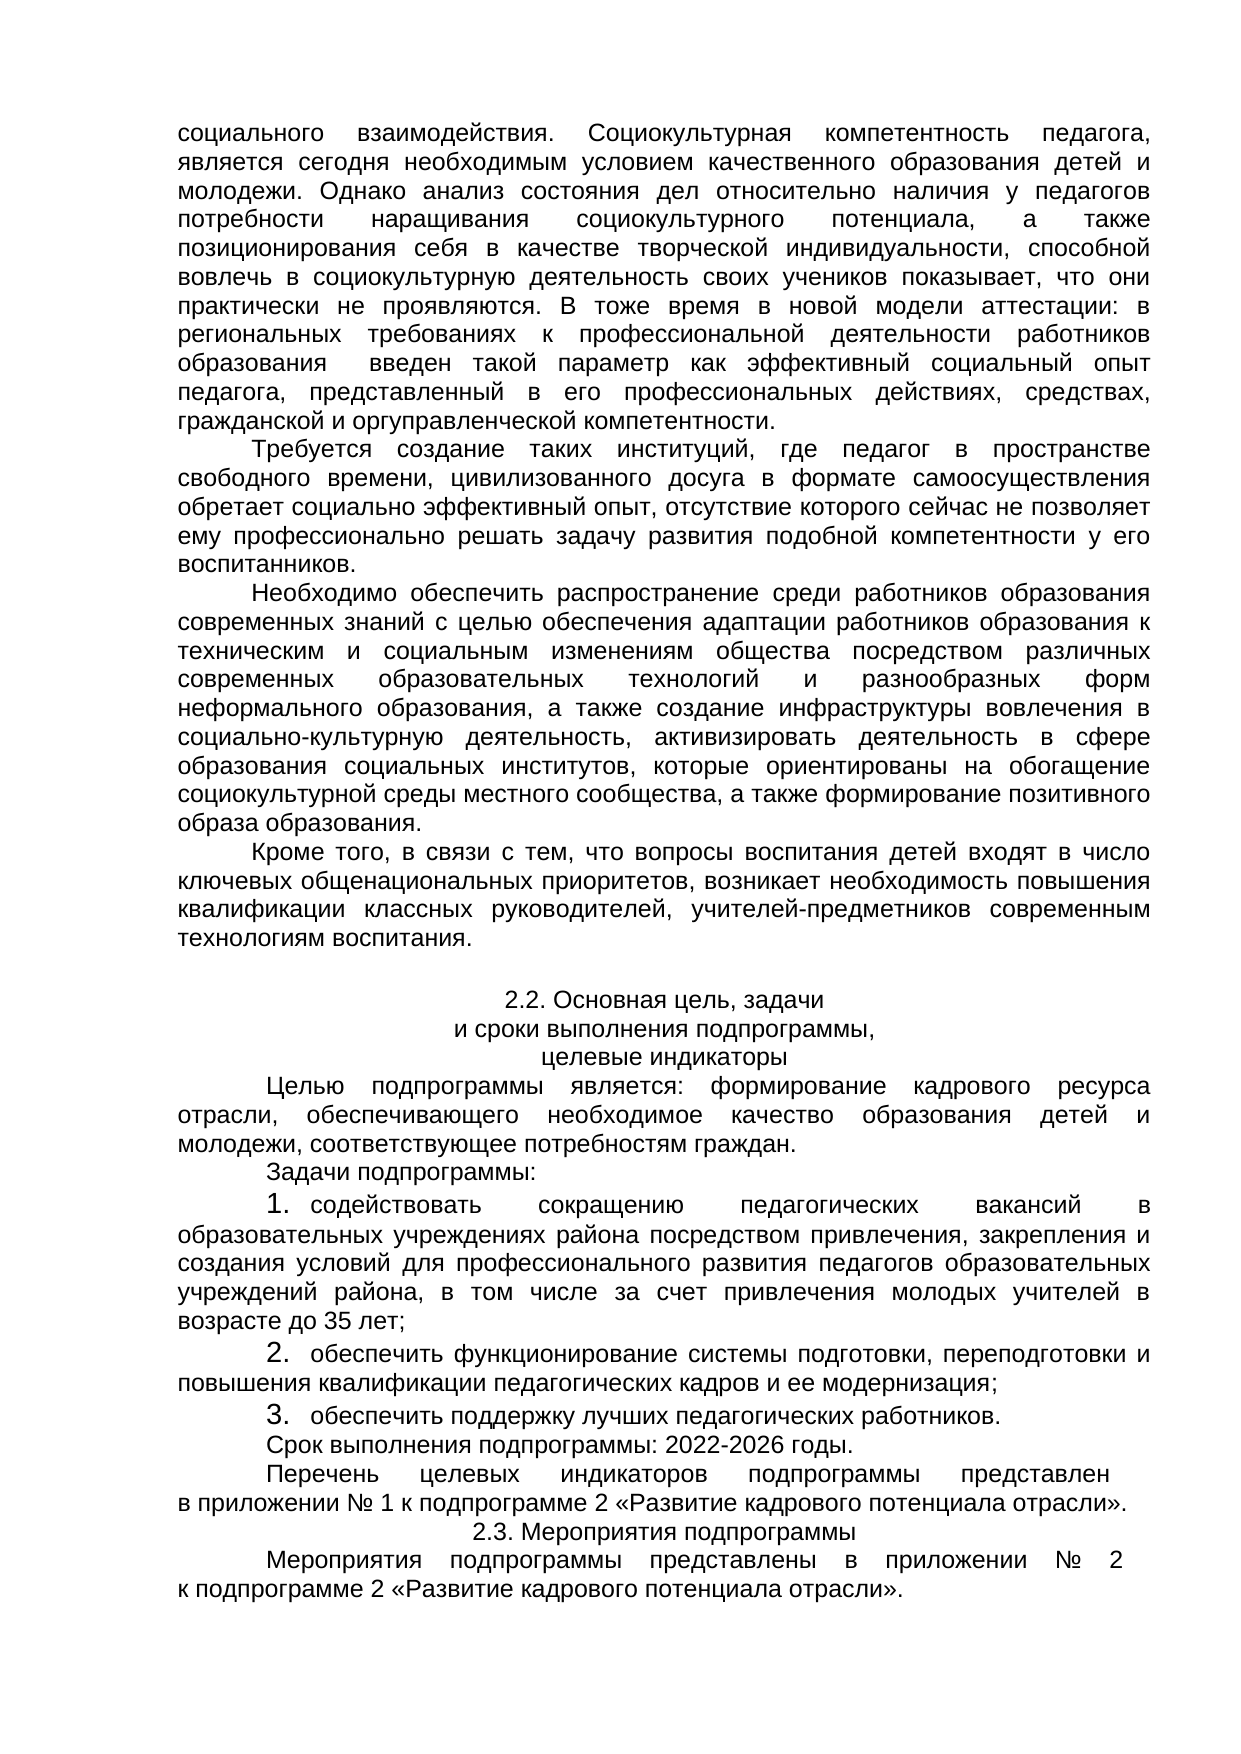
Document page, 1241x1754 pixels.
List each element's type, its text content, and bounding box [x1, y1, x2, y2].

list обеспечить функционирование системы подготовки, переподготовки и повышения квалификации педагогических кадров и ее модернизация; [177, 1335, 1152, 1397]
text 2.2. Основная цель, задачи [177, 985, 1152, 1014]
text Срок выполнения подпрограммы: 2022-2026 годы. [177, 1431, 1152, 1459]
text Мероприятия подпрограммы представлены в приложении № 2 к подпрограмме 2 «Развитие кадрового потенциала отрасли». [177, 1546, 1152, 1603]
text и сроки выполнения подпрограммы, целевые индикаторы [177, 1014, 1152, 1071]
list содействовать сокращению педагогических вакансий в образовательных учреждениях района посредством привлечения, закрепления и создания условий для профессионального развития педагогов образовательных учреждений района, в том числе за счет привлечения молодых учителей в возрасте до 35 лет; [177, 1186, 1152, 1335]
text Перечень целевых индикаторов подпрограммы представлен в приложении № 1 к подпрограмме 2 «Развитие кадрового потенциала отрасли». [177, 1459, 1152, 1517]
text Требуется создание таких институций, где педагог в пространстве свободного времени, цивилизованного досуга в формате самоосуществления обретает социально эффективный опыт, отсутствие которого сейчас не позволяет ему профессионально решать задачу развития подобной компетентности у его воспитанников. [177, 434, 1152, 578]
text Задачи подпрограммы: [177, 1157, 1152, 1186]
text Целью подпрограммы является: формирование кадрового ресурса отрасли, обеспечивающего необходимое качество образования детей и молодежи, соответствующее потребностям граждан. [177, 1071, 1152, 1157]
text Необходимо обеспечить распространение среди работников образования современных знаний с целью обеспечения адаптации работников образования к техническим и социальным изменениям общества посредством различных современных образовательных технологий и разнообразных форм неформального образования, а также создание инфраструктуры вовлечения в социально-культурную деятельность, активизировать деятельность в сфере образования социальных институтов, которые ориентированы на обогащение социокультурной среды местного сообщества, а также формирование позитивного образа образования. [177, 578, 1152, 837]
text 2.3. Мероприятия подпрограммы [177, 1517, 1152, 1546]
list обеспечить поддержку лучших педагогических работников. [177, 1397, 1152, 1431]
text Кроме того, в связи с тем, что вопросы воспитания детей входят в число ключевых общенациональных приоритетов, возникает необходимость повышения квалификации классных руководителей, учителей-предметников современным технологиям воспитания. [177, 837, 1152, 952]
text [177, 118, 1152, 434]
